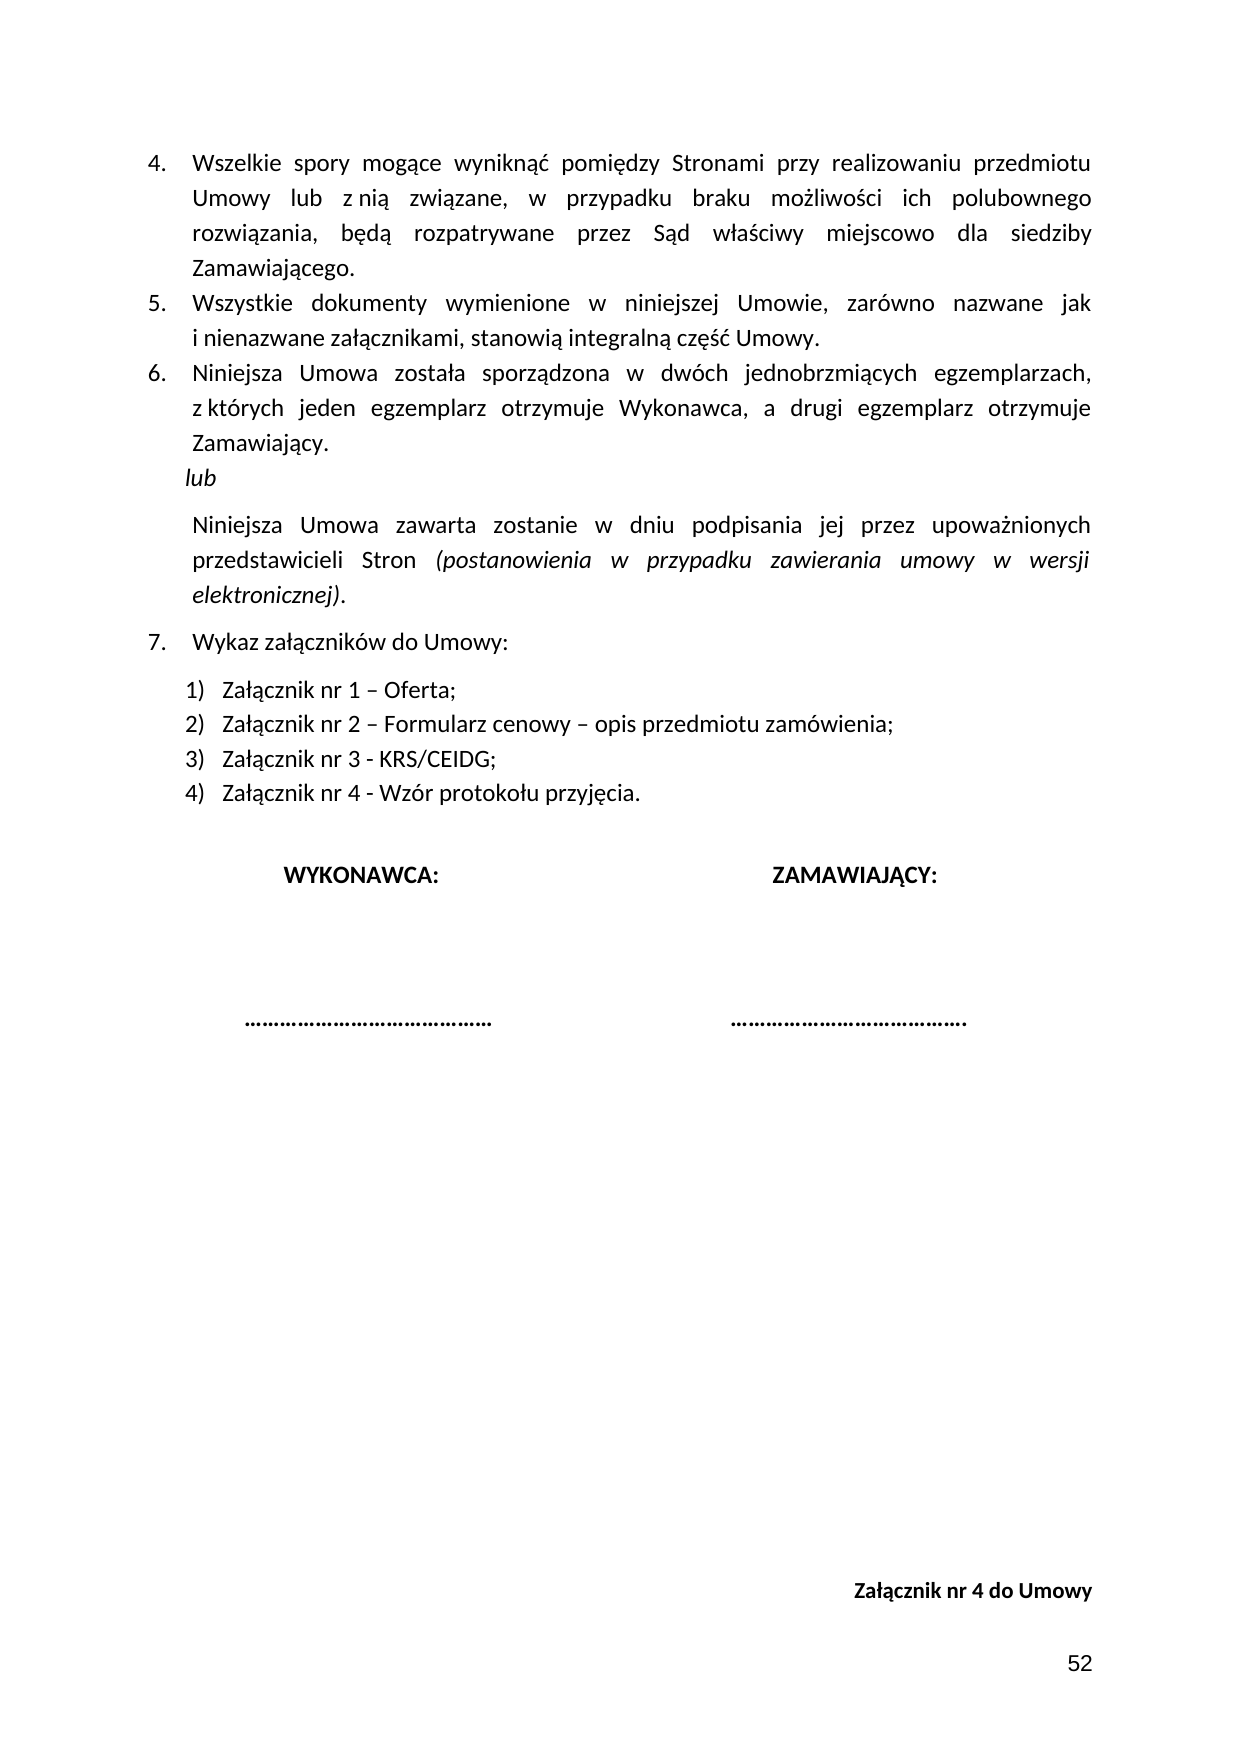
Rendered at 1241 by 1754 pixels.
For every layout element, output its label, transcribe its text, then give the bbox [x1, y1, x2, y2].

text WYKONAWCA: ZAMAWIAJĄCY: [148, 859, 1093, 890]
list Załącznik nr 2 – Formularz cenowy – opis przedmiotu zamówienia; [185, 708, 1093, 739]
text …………………………………… …………………………………. [148, 1002, 1093, 1067]
text Niniejsza Umowa zawarta zostanie w dniu podpisania jej przez upoważnionych przedstawicieli Stron (postanowienia w przypadku zawierania umowy w wersji elektronicznej). [192, 509, 1093, 609]
list Załącznik nr 1 – Oferta; [185, 674, 1093, 704]
list Załącznik nr 4 - Wzór protokołu przyjęcia. [185, 777, 1093, 808]
list lub [185, 463, 1093, 493]
text Załącznik nr 4 do Umowy [148, 1576, 1093, 1604]
text 4. Wszelkie spory mogące wyniknąć pomiędzy Stronami przy realizowaniu przedmiotu Umowy lub z nią związane, w przypadku braku możliwości ich polubownego rozwiązania, będą rozpatrywane przez Sąd właściwy miejscowo dla siedziby Zamawiającego. [148, 148, 1093, 283]
text 5. Wszystkie dokumenty wymienione w niniejszej Umowie, zarówno nazwane jak i nienazwane załącznikami, stanowią integralną część Umowy. [148, 288, 1093, 353]
list Załącznik nr 3 - KRS/CEIDG; [185, 743, 1093, 773]
text 7. Wykaz załączników do Umowy: [148, 626, 1093, 657]
text 6. Niniejsza Umowa została sporządzona w dwóch jednobrzmiących egzemplarzach, z których jeden egzemplarz otrzymuje Wykonawca, a drugi egzemplarz otrzymuje Zamawiający. [148, 358, 1093, 458]
